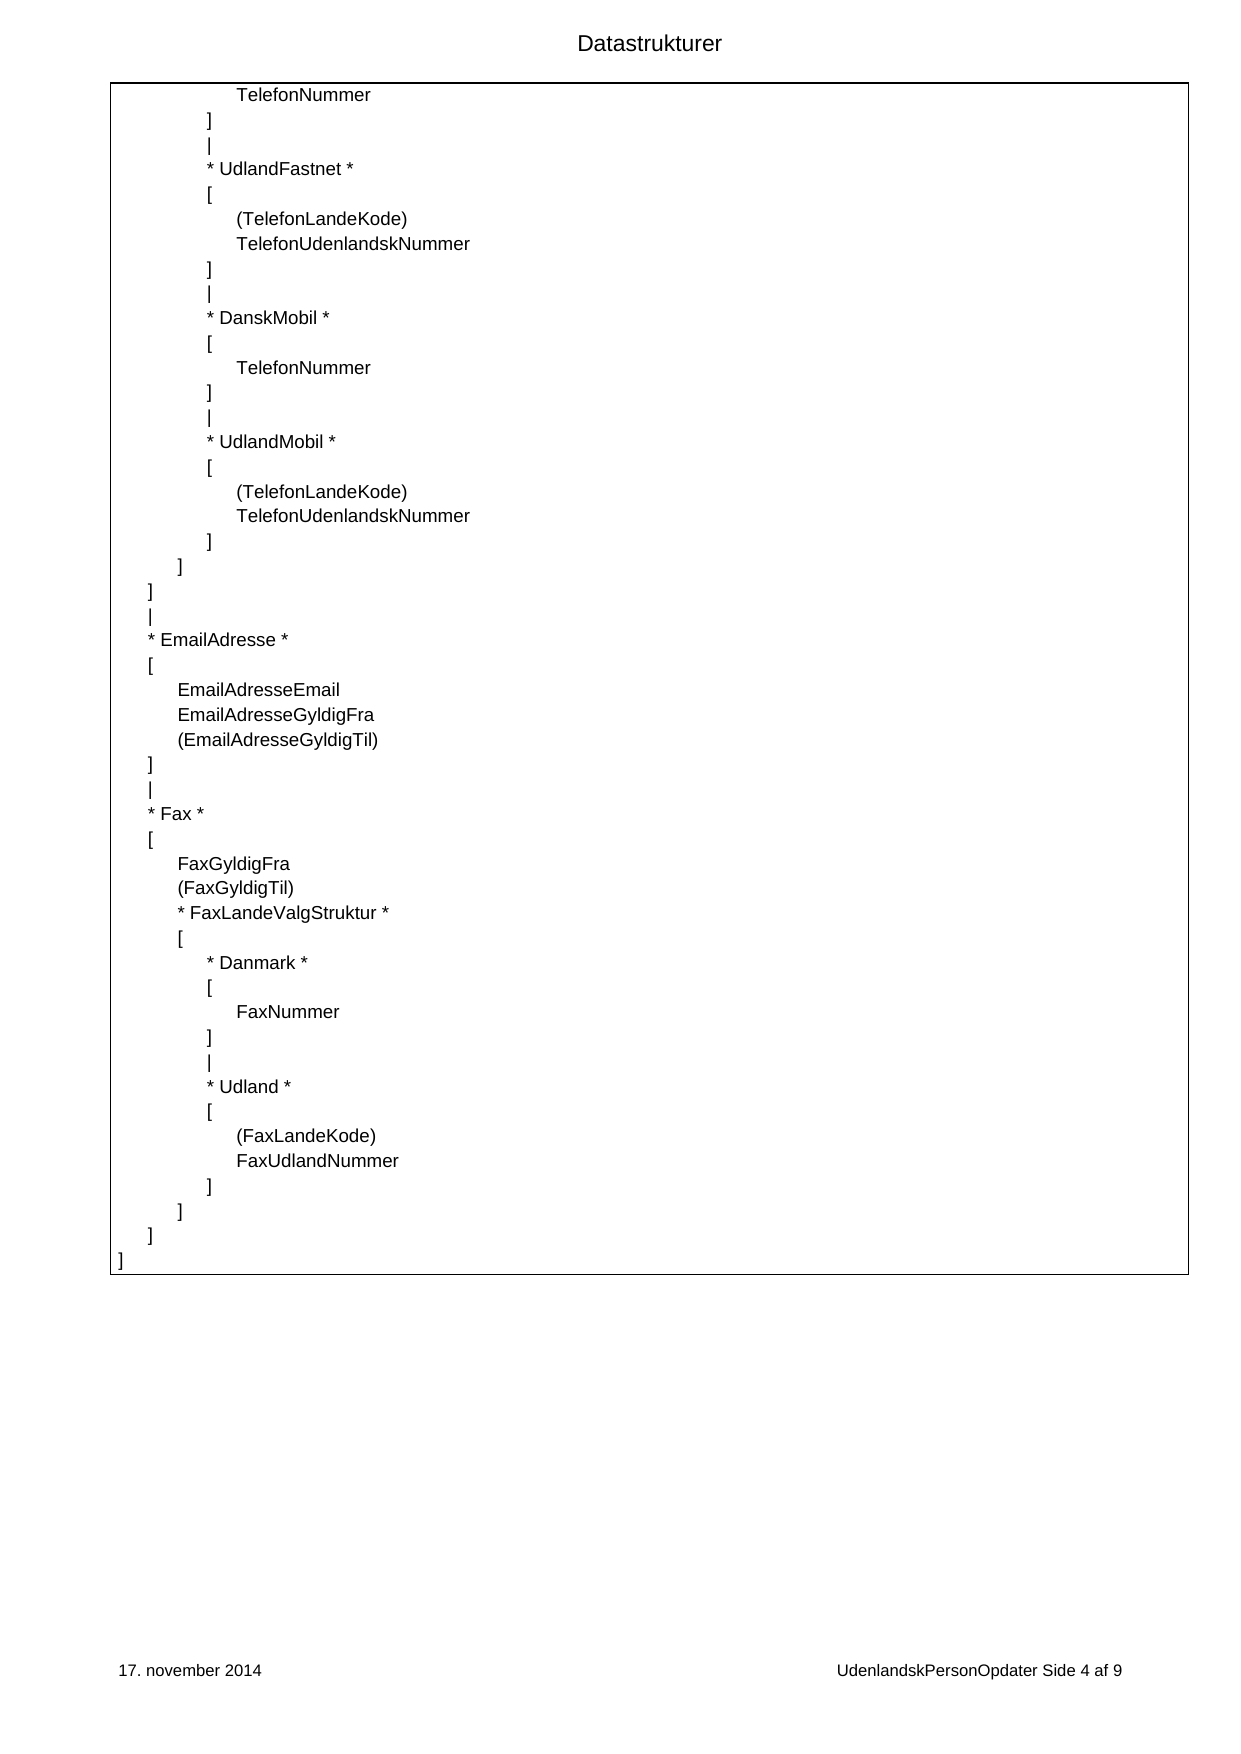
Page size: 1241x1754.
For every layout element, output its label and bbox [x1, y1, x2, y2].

table_cell [111, 84, 1188, 1274]
